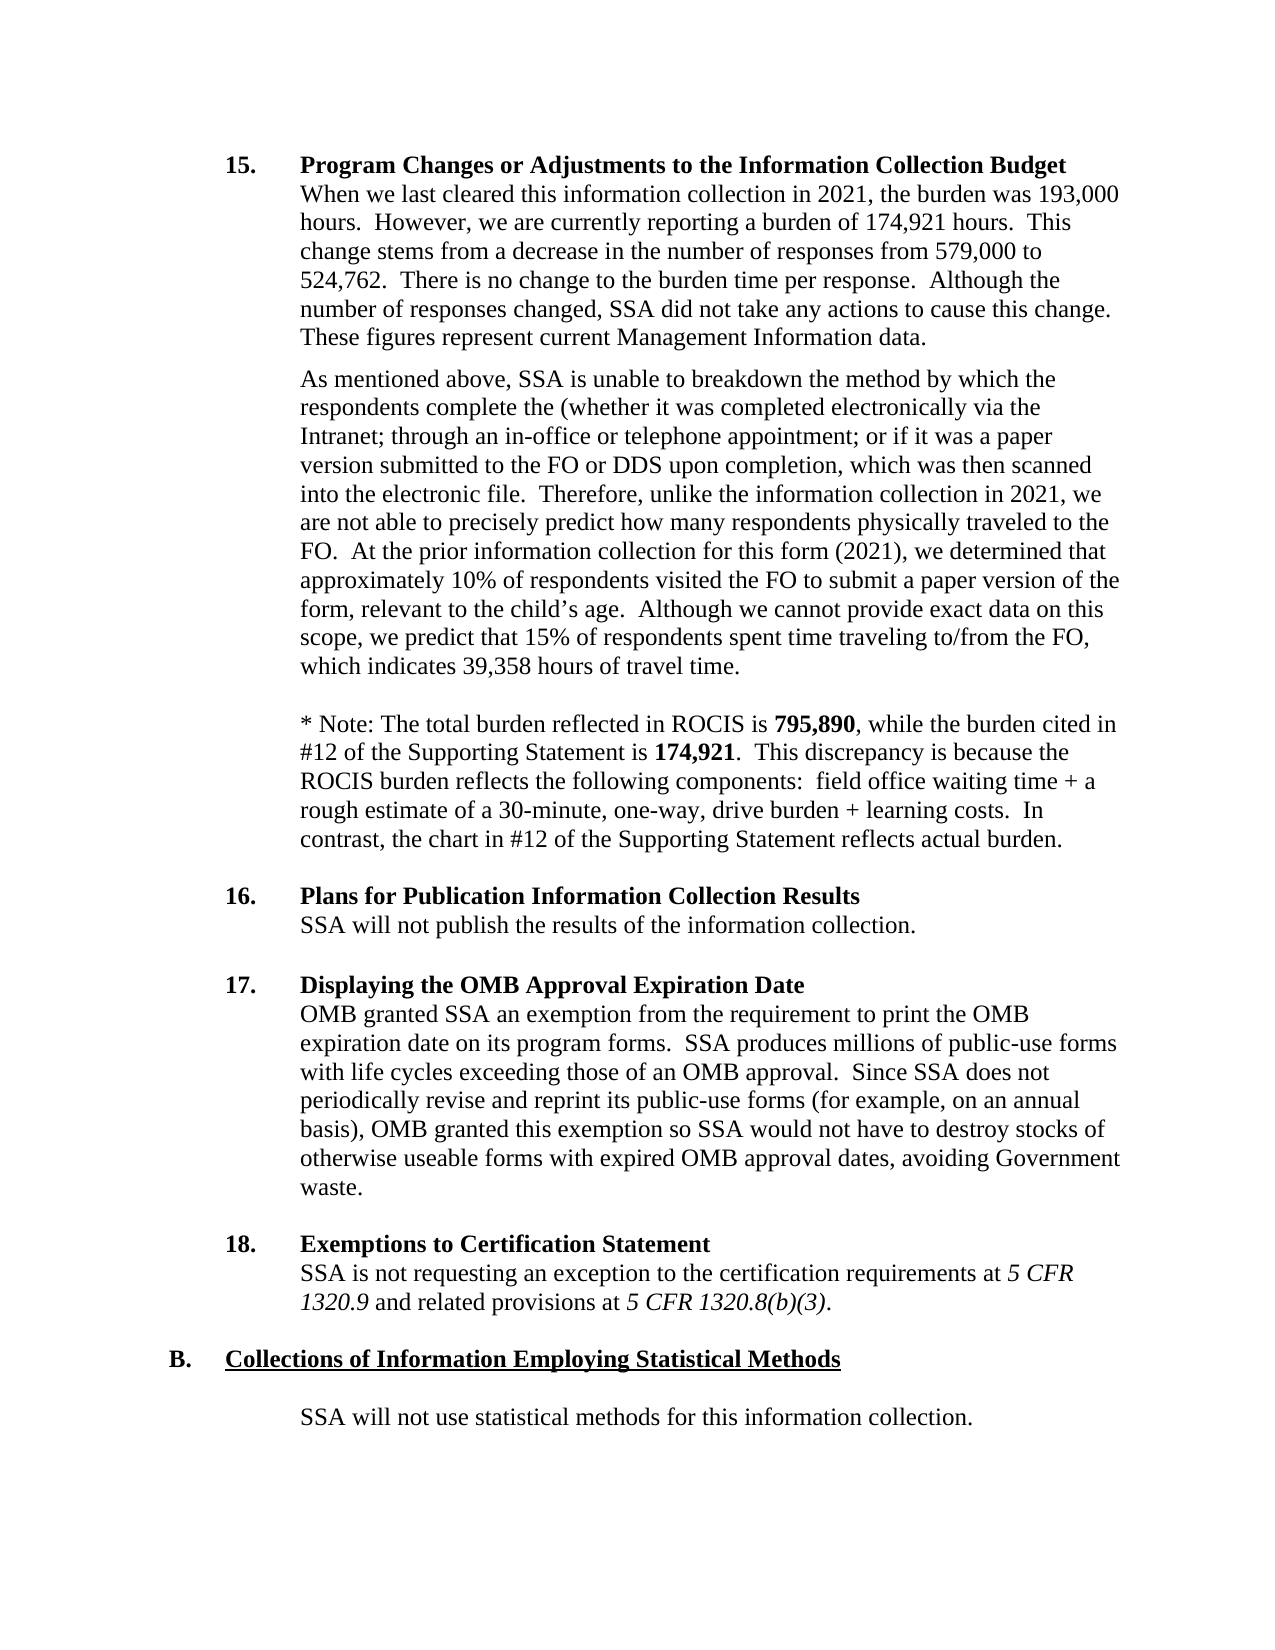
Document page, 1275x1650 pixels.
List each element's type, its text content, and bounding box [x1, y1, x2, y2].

list Program Changes or Adjustments to the Information Collection Budget [225, 150, 1125, 179]
text SSA will not use statistical methods for this information collection. [300, 1402, 1125, 1430]
list Displaying the OMB Approval Expiration Date [225, 970, 1125, 999]
text When we last cleared this information collection in 2021, the burden was 193,000 hours. However, we are currently reporting a burden of 174,921 hours. This change stems from a decrease in the number of responses from 579,000 to 524,762. There is no change to the burden time per response. Although the number of responses changed, SSA did not take any actions to cause this change. These figures represent current Management Information data. [300, 179, 1125, 351]
text * Note: The total burden reflected in ROCIS is 795,890, while the burden cited in #12 of the Supporting Statement is 174,921. This discrepancy is because the ROCIS burden reflects the following components: field office waiting time + a rough estimate of a 30-minute, one-way, drive burden + learning costs. In contrast, the chart in #12 of the Supporting Statement reflects actual burden. [300, 709, 1125, 852]
text As mentioned above, SSA is unable to breakdown the method by which the respondents complete the (whether it was completed electronically via the Intranet; through an in-office or telephone appointment; or if it was a paper version submitted to the FO or DDS upon completion, which was then scanned into the electronic file. Therefore, unlike the information collection in 2021, we are not able to precisely predict how many respondents physically traveled to the FO. At the prior information collection for this form (2021), we determined that approximately 10% of respondents visited the FO to submit a paper version of the form, relevant to the child’s age. Although we cannot provide exact data on this scope, we predict that 15% of respondents spent time traveling to/from the FO, which indicates 39,358 hours of travel time. [300, 364, 1125, 680]
list SSA is not requesting an exception to the certification requirements at 5 CFR 1320.9 and related provisions at 5 CFR 1320.8(b)(3). [300, 1258, 1125, 1315]
list Exemptions to Certification Statement [225, 1229, 1125, 1258]
text B. Collections of Information Employing Statistical Methods [169, 1344, 1125, 1373]
list SSA will not publish the results of the information collection. [300, 910, 1125, 939]
list OMB granted SSA an exemption from the requirement to print the OMB expiration date on its program forms. SSA produces millions of public-use forms with life cycles exceeding those of an OMB approval. Since SSA does not periodically revise and reprint its public-use forms (for example, on an annual basis), OMB granted this exemption so SSA would not have to destroy stocks of otherwise useable forms with expired OMB approval dates, avoiding Government waste. [300, 999, 1125, 1200]
list Plans for Publication Information Collection Results [225, 881, 1125, 910]
